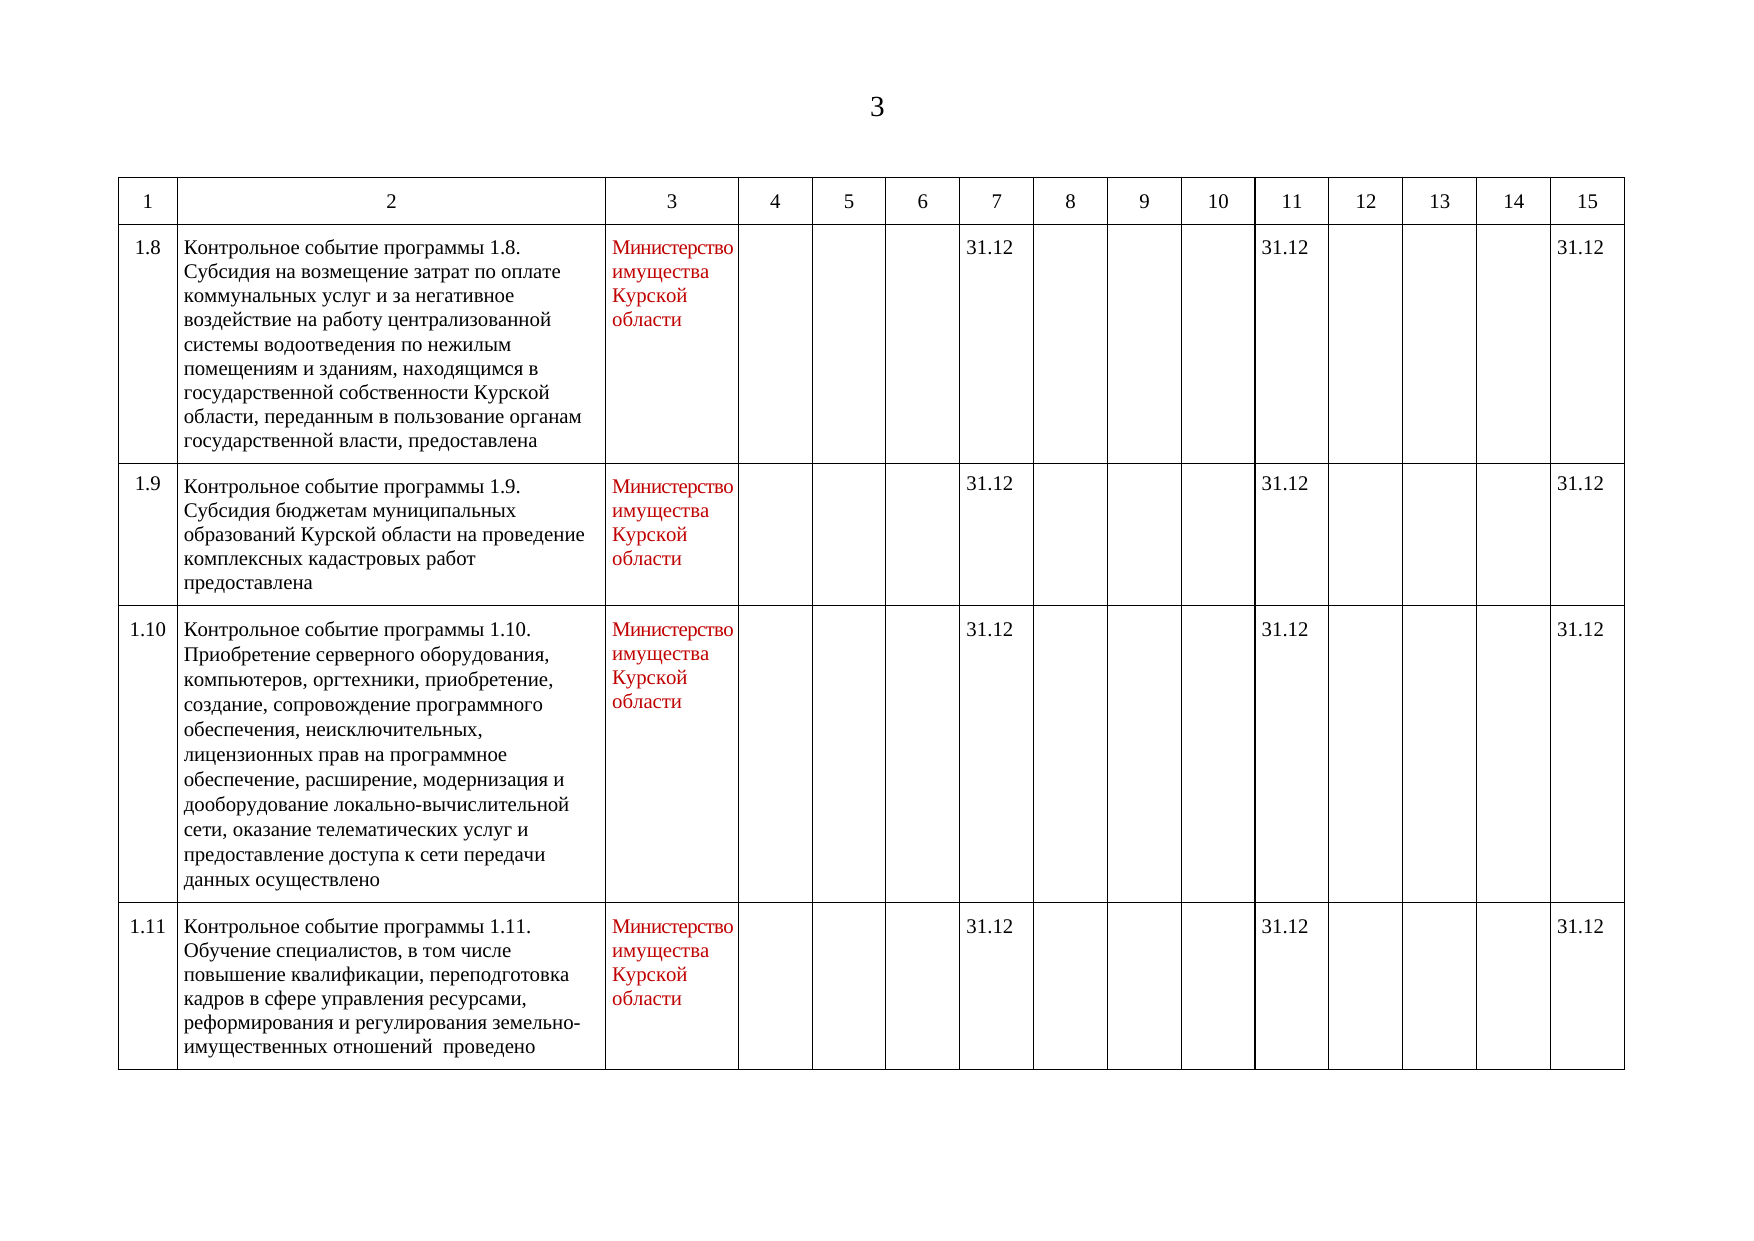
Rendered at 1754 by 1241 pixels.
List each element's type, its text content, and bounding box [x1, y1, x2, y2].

table_cell 31.12 [1256, 606, 1328, 902]
table_cell 2 [178, 178, 605, 223]
table_cell 31.12 [960, 903, 1033, 1069]
table_cell 31.12 [1256, 225, 1328, 462]
table_cell 10 [1182, 178, 1254, 223]
table_cell 1.9 [119, 464, 177, 605]
table_cell 14 [1477, 178, 1550, 223]
table_cell [1034, 903, 1107, 1069]
table_cell [813, 464, 885, 605]
table_cell Контрольное событие программы 1.8. Субсидия на возмещение затрат по оплате коммунальных услуг и за негативное воздействие на работу централизованной системы водоотведения по нежилым помещениям и зданиям, находящимся в государственной собственности Курской области, переданным в пользование органам государственной власти, предоставлена [178, 225, 605, 462]
table_cell 1.11 [119, 903, 177, 1069]
table_cell Контрольное событие программы 1.11. Обучение специалистов, в том числе повышение квалификации, переподготовка кадров в сфере управления ресурсами, реформирования и регулирования земельно-имущественных отношений проведено [178, 903, 605, 1069]
table_cell [886, 606, 959, 902]
table_cell 31.12 [960, 464, 1033, 605]
table_cell 1 [119, 178, 177, 223]
table_cell 31.12 [1551, 606, 1624, 902]
table_cell 1.8 [119, 225, 177, 462]
table_cell [1108, 903, 1181, 1069]
table_cell 31.12 [1551, 225, 1624, 462]
table_cell Министерство имущества Курской области [606, 606, 738, 902]
table_cell [886, 903, 959, 1069]
table_cell [739, 606, 812, 902]
table_cell 11 [1256, 178, 1328, 223]
table_cell 7 [960, 178, 1033, 223]
table_cell [739, 464, 812, 605]
table_cell [813, 903, 885, 1069]
table_cell [1182, 903, 1254, 1069]
table_cell [1182, 464, 1254, 605]
table_cell [1034, 225, 1107, 462]
table_cell Министерство имущества Курской области [606, 903, 738, 1069]
table_cell 31.12 [1256, 903, 1328, 1069]
table_cell 8 [1034, 178, 1107, 223]
table_cell 15 [1551, 178, 1624, 223]
table_cell [886, 225, 959, 462]
table_cell [1108, 606, 1181, 902]
table_cell Контрольное событие программы 1.10. Приобретение серверного оборудования, компьютеров, оргтехники, приобретение, создание, сопровождение программного обеспечения, неисключительных, лицензионных прав на программное обеспечение, расширение, модернизация и дооборудование локально-вычислительной сети, оказание телематических услуг и предоставление доступа к сети передачи данных осуществлено [178, 606, 605, 902]
table_cell [1329, 464, 1402, 605]
table_cell [813, 225, 885, 462]
table_cell [1034, 464, 1107, 605]
table_cell [739, 903, 812, 1069]
table_cell Министерство имущества Курской области [606, 464, 738, 605]
table_cell [886, 464, 959, 605]
table_cell [1403, 225, 1476, 462]
table_cell Контрольное событие программы 1.9. Субсидия бюджетам муниципальных образований Курской области на проведение комплексных кадастровых работ предоставлена [178, 464, 605, 605]
table_cell 5 [813, 178, 885, 223]
table_cell 6 [886, 178, 959, 223]
table_cell [1477, 464, 1550, 605]
table_cell 31.12 [960, 606, 1033, 902]
table_cell [1477, 225, 1550, 462]
table_cell 1.10 [119, 606, 177, 902]
table_cell [1329, 606, 1402, 902]
table_cell 3 [606, 178, 738, 223]
table_cell [1182, 606, 1254, 902]
table_cell [1477, 903, 1550, 1069]
table_cell 31.12 [1551, 903, 1624, 1069]
table_cell [1108, 225, 1181, 462]
table_cell 31.12 [1256, 464, 1328, 605]
table_cell [813, 606, 885, 902]
table_cell [1329, 225, 1402, 462]
table_cell [1108, 464, 1181, 605]
table_cell Министерство имущества Курской области [606, 225, 738, 462]
table_cell [1182, 225, 1254, 462]
table_cell [739, 225, 812, 462]
table_cell [1403, 464, 1476, 605]
table_cell [1034, 606, 1107, 902]
table_cell [1329, 903, 1402, 1069]
table_cell 13 [1403, 178, 1476, 223]
table_cell [1403, 903, 1476, 1069]
table_cell 31.12 [1551, 464, 1624, 605]
table_cell 4 [739, 178, 812, 223]
table_cell 12 [1329, 178, 1402, 223]
table_cell 9 [1108, 178, 1181, 223]
table_cell [1477, 606, 1550, 902]
table_cell 31.12 [960, 225, 1033, 462]
table_cell [1403, 606, 1476, 902]
